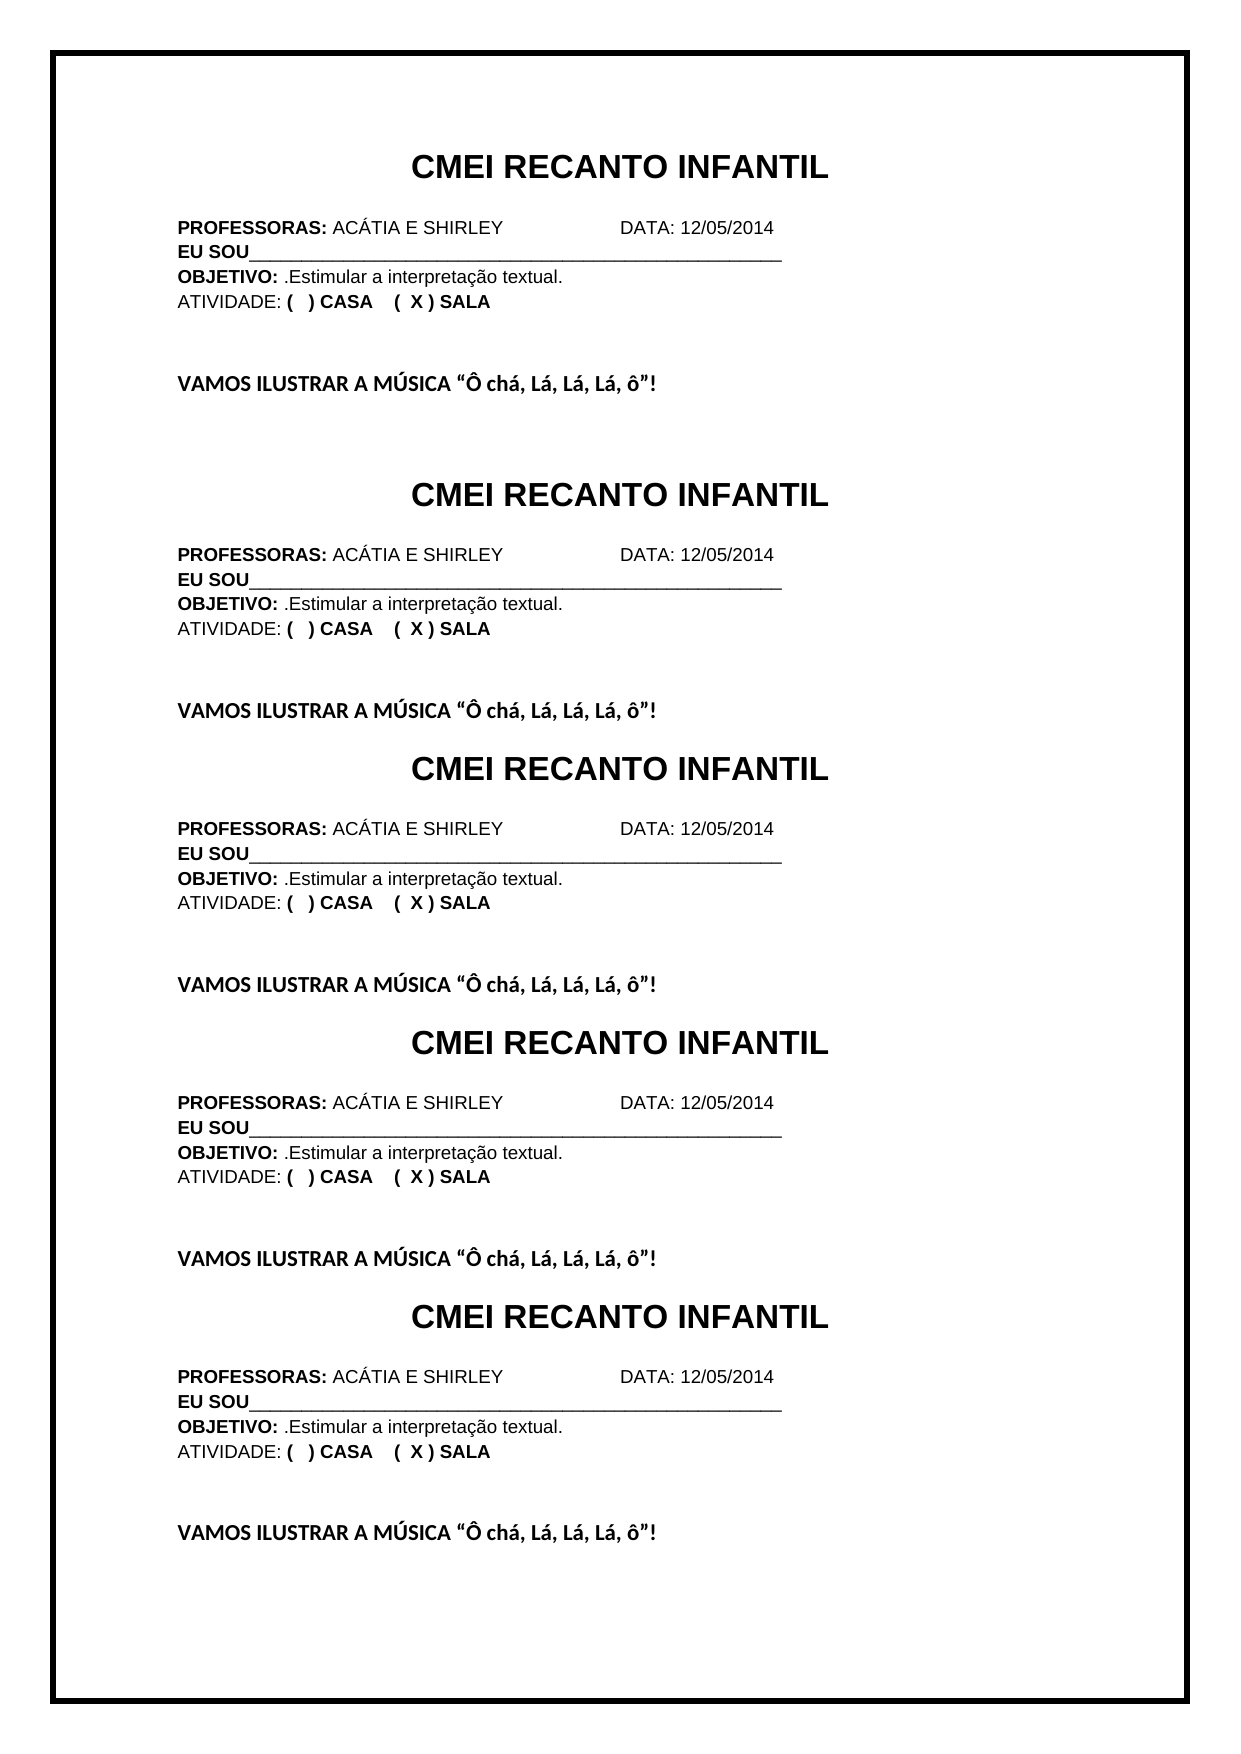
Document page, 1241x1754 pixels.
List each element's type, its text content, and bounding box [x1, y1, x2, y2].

text OBJETIVO: .Estimular a interpretação textual. [177, 593, 1063, 615]
text ATIVIDADE: ( ) CASA ( X ) SALA [177, 618, 1063, 639]
text OBJETIVO: .Estimular a interpretação textual. [177, 266, 1063, 288]
text CMEI RECANTO INFANTIL [177, 749, 1063, 787]
text OBJETIVO: .Estimular a interpretação textual. [177, 1142, 1063, 1163]
text OBJETIVO: .Estimular a interpretação textual. [177, 1416, 1063, 1437]
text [177, 241, 1063, 263]
text ATIVIDADE: ( ) CASA ( X ) SALA [177, 1441, 1063, 1462]
text PROFESSORAS: ACÁTIA E SHIRLEY DATA: 12/05/2014 [177, 216, 1063, 238]
text VAMOS ILUSTRAR A MÚSICA “Ô chá, Lá, Lá, Lá, ô”! [177, 369, 1063, 397]
text EU SOU___________________________________________________ [177, 1391, 1063, 1412]
text ATIVIDADE: ( ) CASA ( X ) SALA [177, 291, 1063, 312]
text CMEI RECANTO INFANTIL [177, 147, 1063, 186]
text ATIVIDADE: ( ) CASA ( X ) SALA [177, 892, 1063, 914]
text EU SOU___________________________________________________ [177, 843, 1063, 864]
text VAMOS ILUSTRAR A MÚSICA “Ô chá, Lá, Lá, Lá, ô”! [177, 696, 1063, 724]
text EU SOU___________________________________________________ [177, 1117, 1063, 1138]
text PROFESSORAS: ACÁTIA E SHIRLEY DATA: 12/05/2014 [177, 1092, 1063, 1113]
text PROFESSORAS: ACÁTIA E SHIRLEY DATA: 12/05/2014 [177, 544, 1063, 565]
text EU SOU___________________________________________________ [177, 568, 1063, 590]
text CMEI RECANTO INFANTIL [177, 475, 1063, 513]
text CMEI RECANTO INFANTIL [177, 1023, 1063, 1061]
text VAMOS ILUSTRAR A MÚSICA “Ô chá, Lá, Lá, Lá, ô”! [177, 1244, 1063, 1272]
text PROFESSORAS: ACÁTIA E SHIRLEY DATA: 12/05/2014 [177, 818, 1063, 839]
text PROFESSORAS: ACÁTIA E SHIRLEY DATA: 12/05/2014 [177, 1366, 1063, 1388]
text VAMOS ILUSTRAR A MÚSICA “Ô chá, Lá, Lá, Lá, ô”! [177, 970, 1063, 998]
text VAMOS ILUSTRAR A MÚSICA “Ô chá, Lá, Lá, Lá, ô”! [177, 1518, 1063, 1546]
text OBJETIVO: .Estimular a interpretação textual. [177, 867, 1063, 889]
text ATIVIDADE: ( ) CASA ( X ) SALA [177, 1166, 1063, 1188]
text CMEI RECANTO INFANTIL [177, 1297, 1063, 1336]
